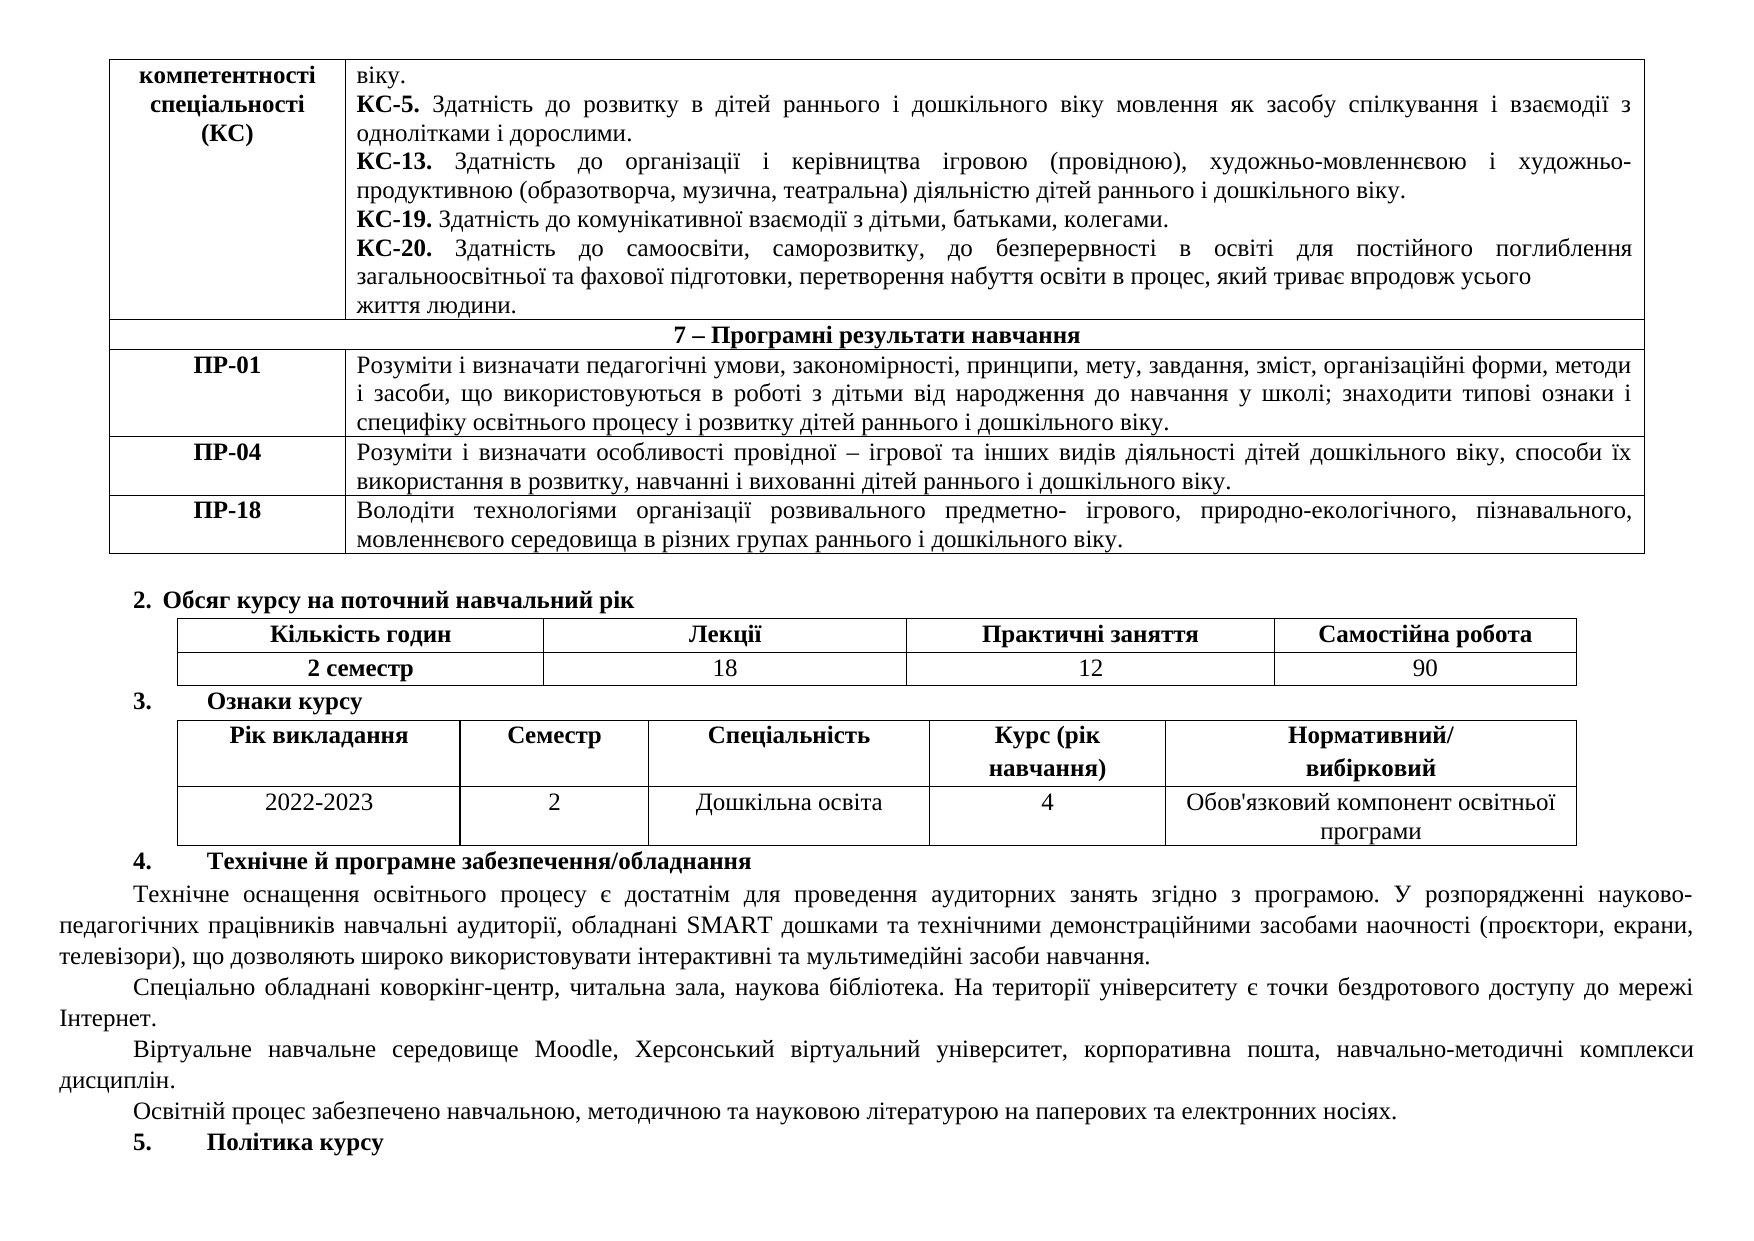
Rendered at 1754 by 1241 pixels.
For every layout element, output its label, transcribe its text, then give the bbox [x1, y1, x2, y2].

table_cell Обов'язковий компонент освітньої програми [1166, 787, 1576, 845]
text Освітній процес забезпечено навчальною, методичною та науковою літературою на паперових та електронних носіях. [59, 1096, 1695, 1125]
table_header Курс (рік навчання) [930, 721, 1165, 786]
table_header Нормативний/ вибірковий [1166, 721, 1576, 786]
table_cell 4 [930, 787, 1165, 845]
table_cell 90 [1275, 653, 1576, 685]
table_cell 18 [544, 653, 906, 685]
table_cell ПР-04 [110, 437, 345, 494]
table_header Кількість годин [178, 619, 543, 652]
table_cell 7 – Програмні результати навчання [110, 320, 1644, 349]
table_cell Розуміти і визначати особливості провідної – ігрової та інших видів діяльності дітей дошкільного віку, способи їх використання в розвитку, навчанні і вихованні дітей раннього і дошкільного віку. [346, 437, 1644, 494]
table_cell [110, 60, 345, 319]
text Спеціально обладнані коворкінг-центр, читальна зала, наукова бібліотека. На території університету є точки бездротового доступу до мережі Інтернет. [59, 972, 1695, 1032]
table_cell Володіти технологіями організації розвивального предметно- ігрового, природно-екологічного, пізнавального, мовленнєвого середовища в різних групах раннього і дошкільного віку. [346, 496, 1644, 553]
text Віртуальне навчальне середовище Moodle, Херсонський віртуальний університет, корпоративна пошта, навчально-методичні комплекси дисциплін. [59, 1034, 1695, 1094]
table_header Практичні заняття [907, 619, 1274, 652]
text Технічне оснащення освітнього процесу є достатнім для проведення аудиторних занять згідно з програмою. У розпорядженні науково-педагогічних працівників навчальні аудиторії, обладнані SMART дошками та технічними демонстраційними засобами наочності (проєктори, екрани, телевізори), що дозволяють широко використовувати інтерактивні та мультимедійні засоби навчання. [59, 879, 1695, 969]
table_header Рік викладання [178, 721, 459, 786]
table_header Лекції [544, 619, 906, 652]
table_header Спеціальність [649, 721, 929, 786]
table_cell Дошкільна освіта [649, 787, 929, 845]
table_cell 2022-2023 [178, 787, 459, 845]
table_cell ПР-01 [110, 350, 345, 436]
table_cell 2 семестр [178, 653, 543, 685]
table_cell 2 [461, 787, 648, 845]
table_cell Розуміти і визначати педагогічні умови, закономірності, принципи, мету, завдання, зміст, організаційні форми, методи і засоби, що використовуються в роботі з дітьми від народження до навчання у школі; знаходити типові ознаки і специфіку освітнього процесу і розвитку дітей раннього і дошкільного віку. [346, 350, 1644, 436]
table_header Самостійна робота [1275, 619, 1576, 652]
list Політика курсу [59, 1127, 1695, 1156]
list Технічне й програмне забезпечення/обладнання [59, 846, 1695, 874]
table_cell 12 [907, 653, 1274, 685]
table_cell ПР-18 [110, 496, 345, 553]
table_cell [346, 60, 1644, 319]
table_header Семестр [461, 721, 648, 786]
list Обсяг курсу на поточний навчальний рік [59, 585, 1695, 614]
list Ознаки курсу [59, 686, 1695, 715]
